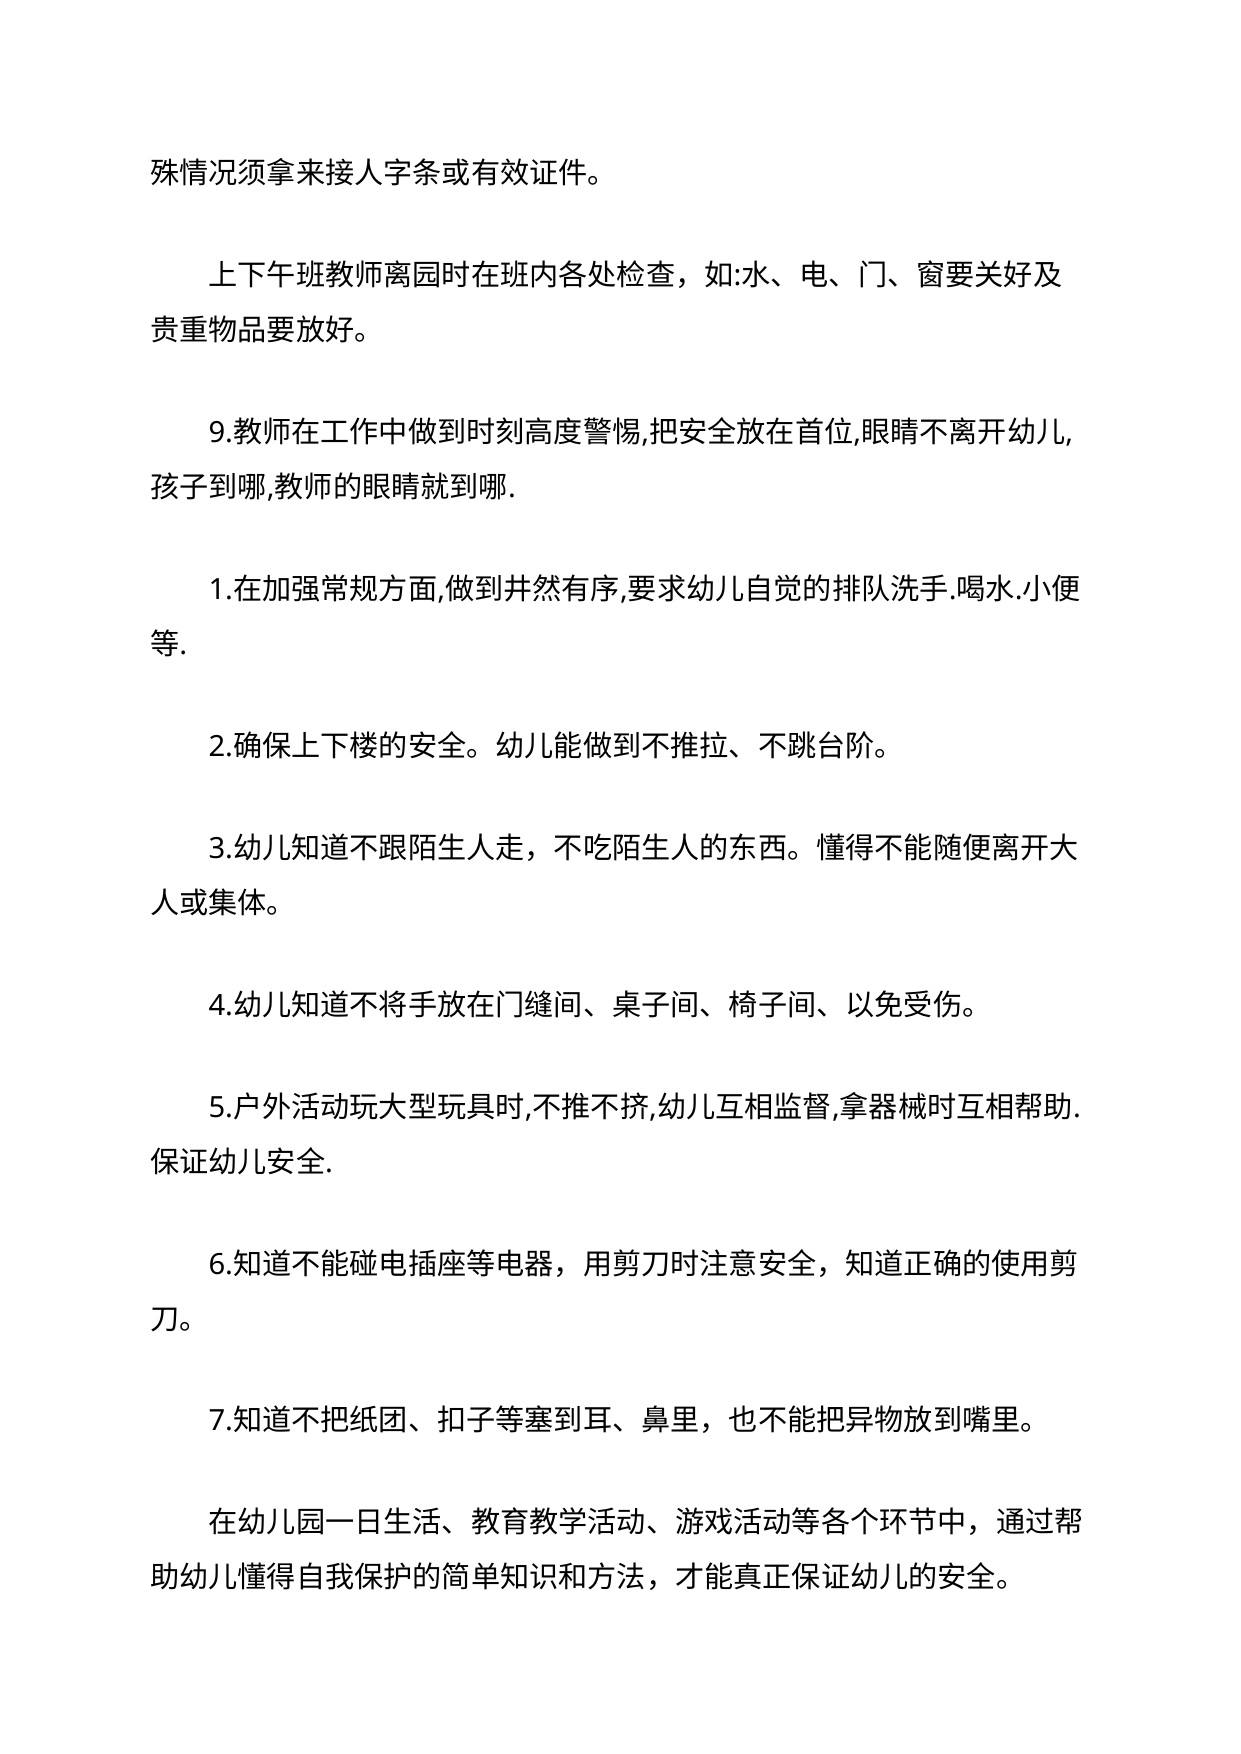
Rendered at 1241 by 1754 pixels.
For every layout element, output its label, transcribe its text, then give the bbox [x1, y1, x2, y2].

text 在幼儿园一日生活、教育教学活动、游戏活动等各个环节中，通过帮助幼儿懂得自我保护的简单知识和方法，才能真正保证幼儿的安全。 [150, 1499, 1090, 1596]
text 6.知道不能碰电插座等电器，用剪刀时注意安全，知道正确的使用剪刀。 [150, 1240, 1090, 1337]
text 7.知道不把纸团、扣子等塞到耳、鼻里，也不能把异物放到嘴里。 [150, 1397, 1090, 1439]
text 1.在加强常规方面,做到井然有序,要求幼儿自觉的排队洗手.喝水.小便等. [150, 566, 1090, 663]
text 4.幼儿知道不将手放在门缝间、桌子间、椅子间、以免受伤。 [150, 981, 1090, 1024]
text 3.幼儿知道不跟陌生人走，不吃陌生人的东西。懂得不能随便离开大人或集体。 [150, 824, 1090, 922]
text 5.户外活动玩大型玩具时,不推不挤,幼儿互相监督,拿器械时互相帮助.保证幼儿安全. [150, 1083, 1090, 1181]
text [150, 150, 1090, 192]
text 9.教师在工作中做到时刻高度警惕,把安全放在首位,眼睛不离开幼儿,孩子到哪,教师的眼睛就到哪. [150, 408, 1090, 506]
text 2.确保上下楼的安全。幼儿能做到不推拉、不跳台阶。 [150, 722, 1090, 765]
text 上下午班教师离园时在班内各处检查，如:水、电、门、窗要关好及贵重物品要放好。 [150, 252, 1090, 349]
